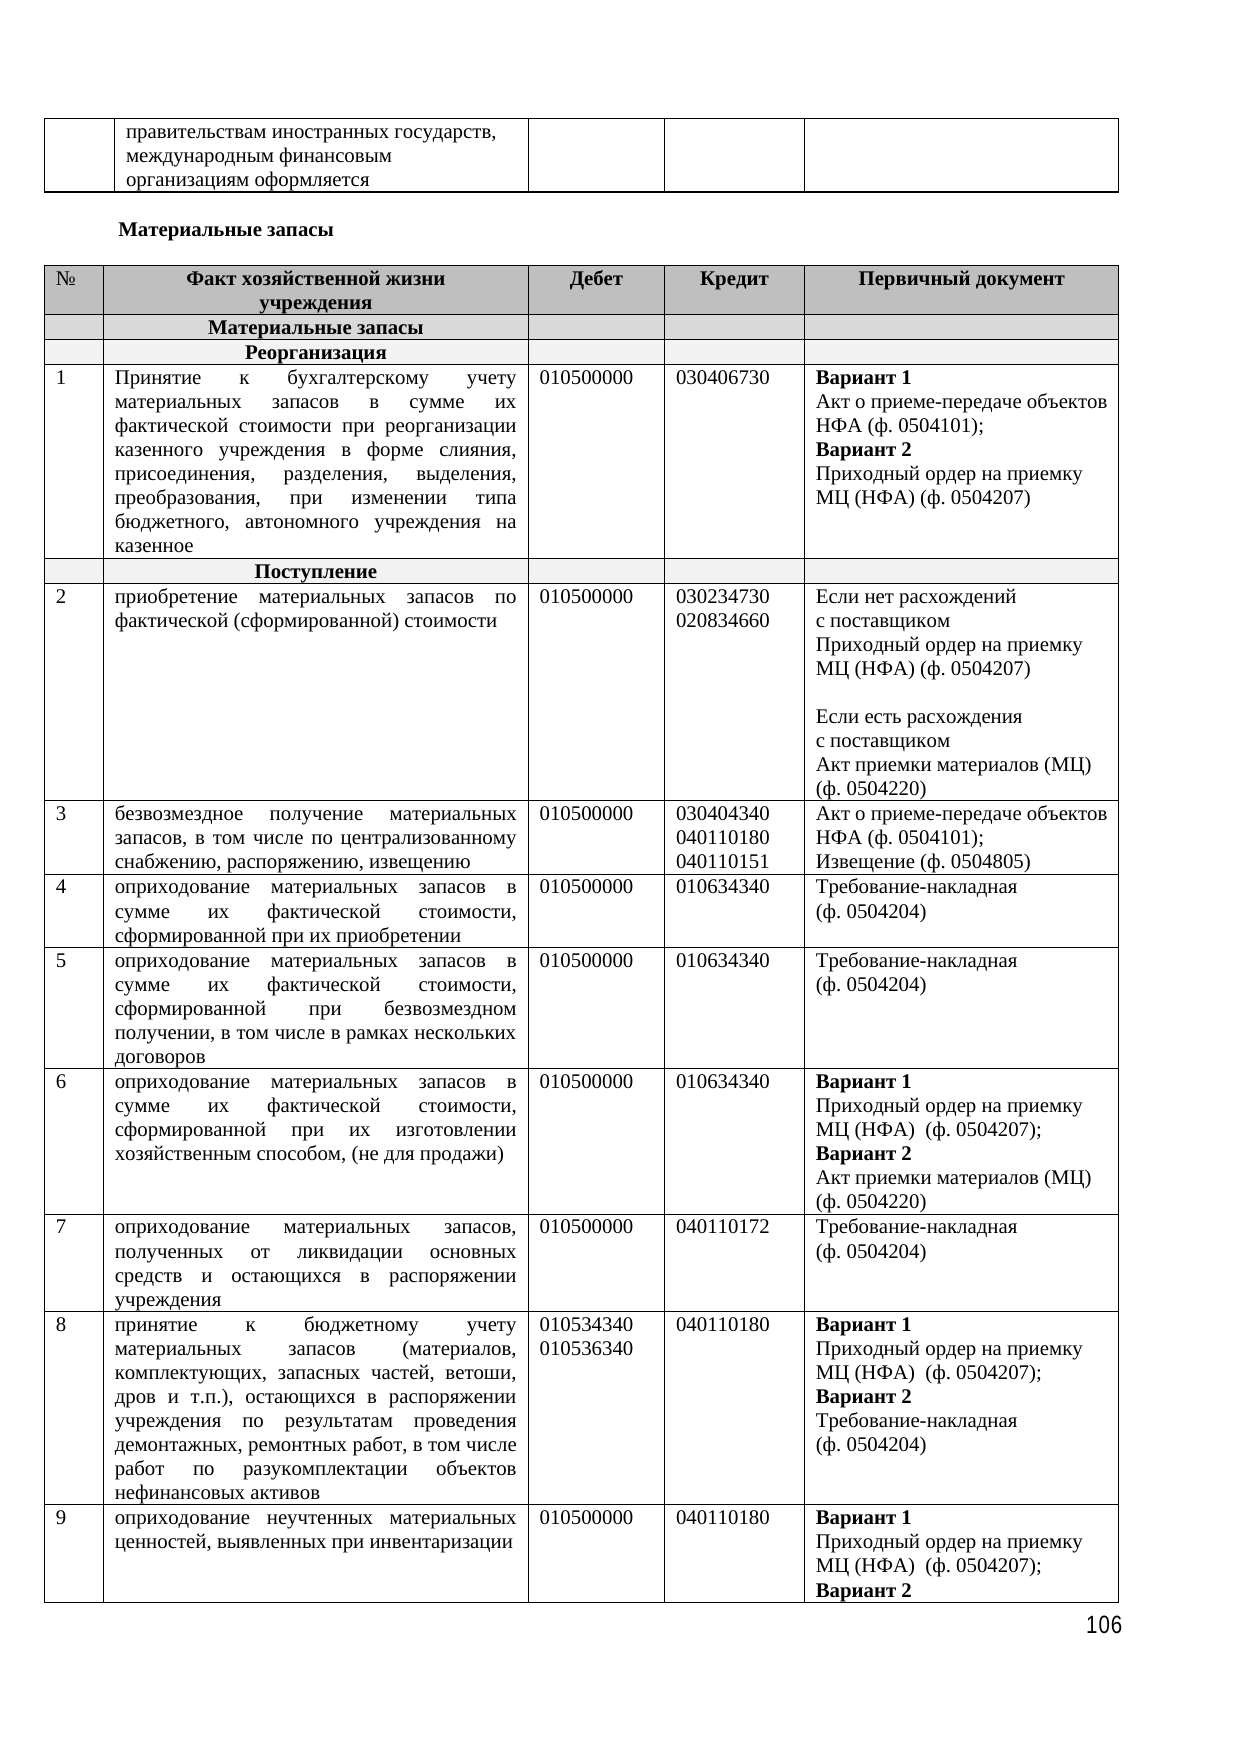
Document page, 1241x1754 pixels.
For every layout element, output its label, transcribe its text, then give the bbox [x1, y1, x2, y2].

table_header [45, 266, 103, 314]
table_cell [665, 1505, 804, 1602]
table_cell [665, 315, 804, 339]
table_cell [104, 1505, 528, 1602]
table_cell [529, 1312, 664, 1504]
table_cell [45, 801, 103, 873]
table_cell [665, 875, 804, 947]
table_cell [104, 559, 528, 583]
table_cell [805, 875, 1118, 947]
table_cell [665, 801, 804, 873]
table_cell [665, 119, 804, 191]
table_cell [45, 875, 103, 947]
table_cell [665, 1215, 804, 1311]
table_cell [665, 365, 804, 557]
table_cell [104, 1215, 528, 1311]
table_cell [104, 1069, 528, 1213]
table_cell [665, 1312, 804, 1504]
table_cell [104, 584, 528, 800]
text Материальные запасы [118, 216, 1122, 241]
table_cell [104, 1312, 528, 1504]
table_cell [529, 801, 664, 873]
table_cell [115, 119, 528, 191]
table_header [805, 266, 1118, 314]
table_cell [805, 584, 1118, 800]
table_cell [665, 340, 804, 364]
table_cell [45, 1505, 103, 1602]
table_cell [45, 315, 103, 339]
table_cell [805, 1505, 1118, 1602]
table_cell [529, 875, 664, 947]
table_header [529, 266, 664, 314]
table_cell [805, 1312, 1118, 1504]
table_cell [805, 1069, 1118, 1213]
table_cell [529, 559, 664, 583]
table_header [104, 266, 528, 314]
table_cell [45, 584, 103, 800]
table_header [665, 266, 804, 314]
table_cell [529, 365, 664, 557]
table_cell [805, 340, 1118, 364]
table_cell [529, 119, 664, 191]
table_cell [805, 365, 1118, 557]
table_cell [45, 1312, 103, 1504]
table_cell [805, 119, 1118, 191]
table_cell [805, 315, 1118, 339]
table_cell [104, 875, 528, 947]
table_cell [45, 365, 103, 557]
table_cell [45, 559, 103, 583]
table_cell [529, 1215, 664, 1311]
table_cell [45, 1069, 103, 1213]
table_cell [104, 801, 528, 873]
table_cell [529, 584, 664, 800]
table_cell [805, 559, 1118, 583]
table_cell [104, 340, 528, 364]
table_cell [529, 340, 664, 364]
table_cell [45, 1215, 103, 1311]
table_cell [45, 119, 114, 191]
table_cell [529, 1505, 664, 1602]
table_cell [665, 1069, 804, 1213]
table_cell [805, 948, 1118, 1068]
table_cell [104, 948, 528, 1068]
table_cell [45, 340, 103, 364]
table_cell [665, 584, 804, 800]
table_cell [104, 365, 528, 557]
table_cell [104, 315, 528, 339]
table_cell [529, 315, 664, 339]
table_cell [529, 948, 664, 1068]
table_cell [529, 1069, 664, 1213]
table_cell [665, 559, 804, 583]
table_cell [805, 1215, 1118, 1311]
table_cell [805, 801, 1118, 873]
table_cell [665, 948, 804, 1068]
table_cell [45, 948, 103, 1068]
